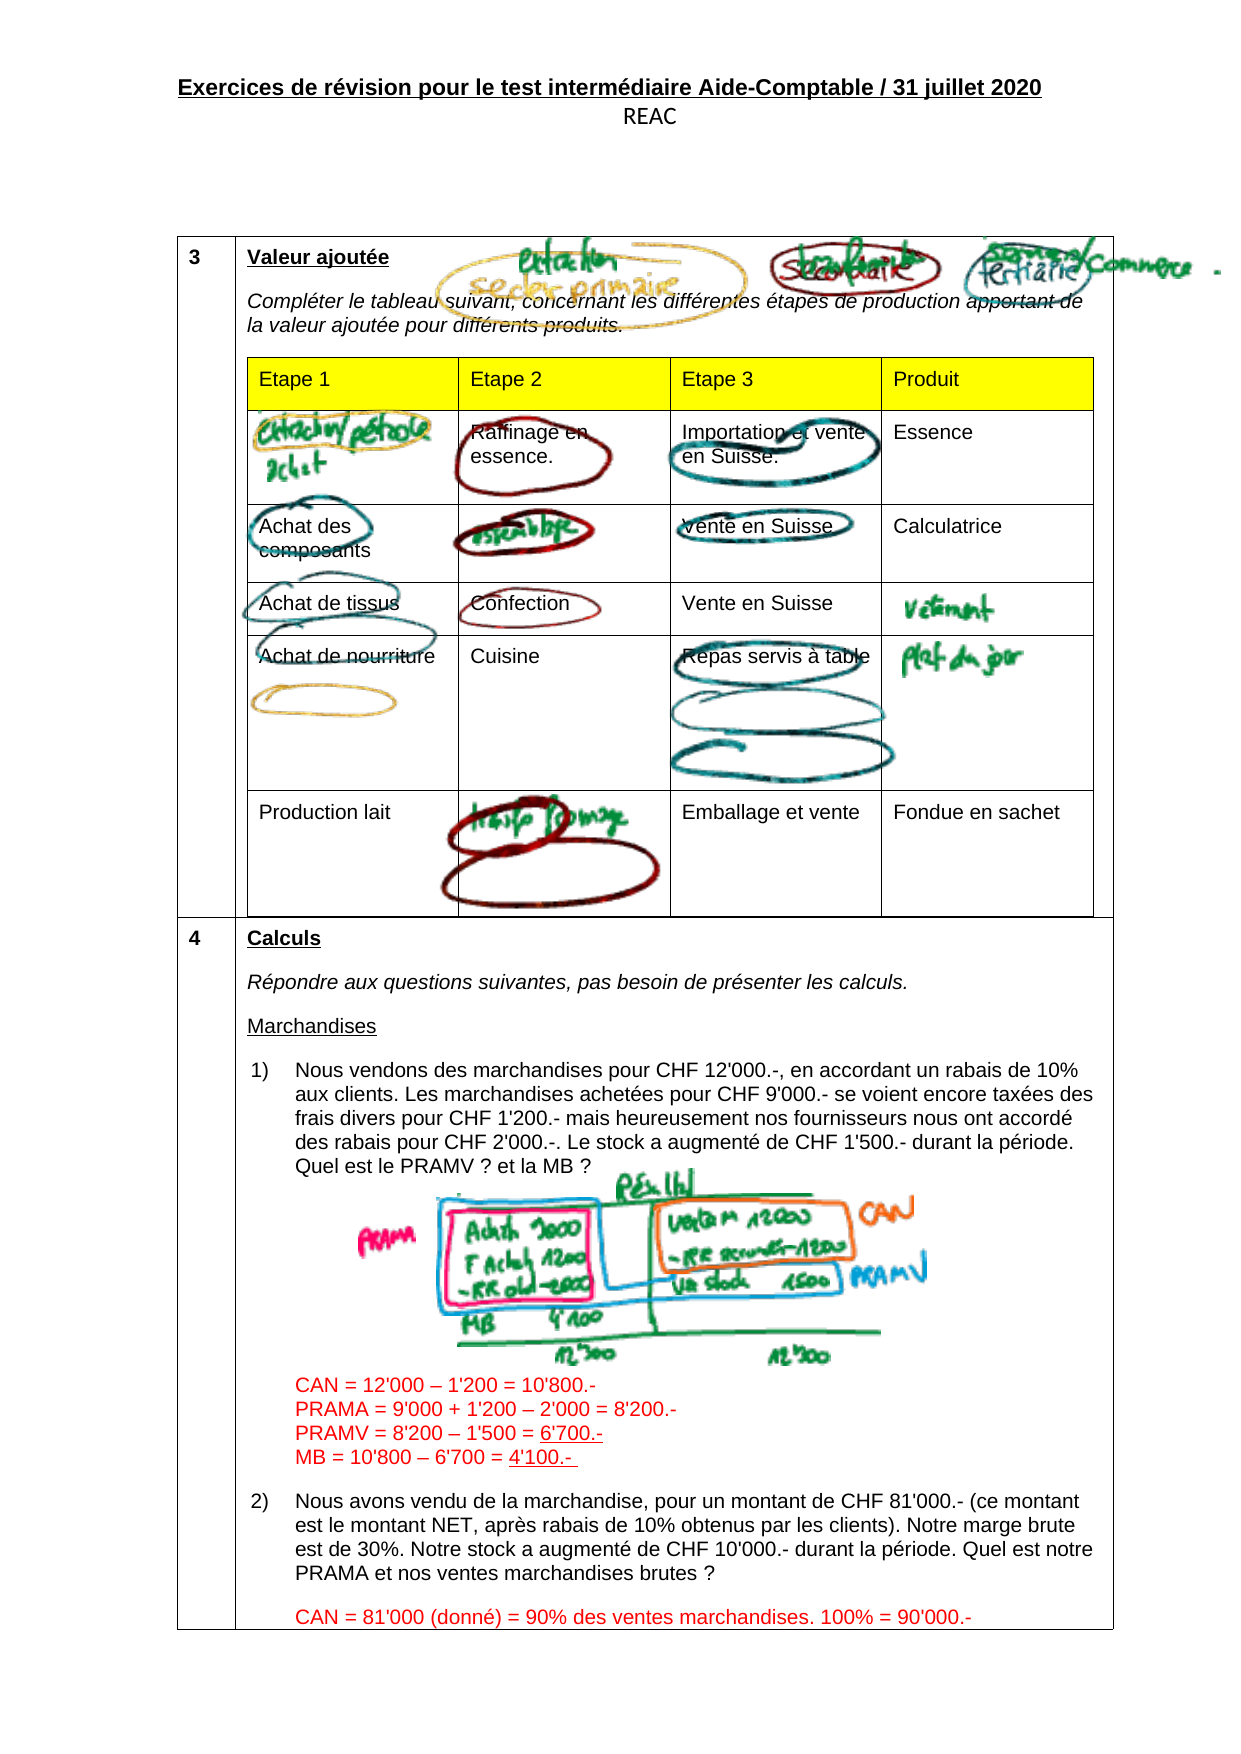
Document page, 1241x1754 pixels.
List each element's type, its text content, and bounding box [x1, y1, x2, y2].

picture [428, 236, 756, 336]
picture [451, 581, 609, 635]
picture [436, 1287, 444, 1316]
picture [448, 410, 621, 563]
picture [436, 1168, 927, 1366]
picture [763, 236, 948, 303]
table_cell Valeur ajoutée Compléter le tableau suivant, concernant les différentes étapes de production apportant de la valeur ajoutée pour différents produits. [236, 237, 1113, 917]
picture [358, 1225, 416, 1259]
table_cell 4 [178, 918, 235, 1629]
picture [670, 504, 862, 549]
picture [244, 678, 404, 722]
picture [235, 564, 445, 672]
picture [435, 635, 1024, 916]
picture [662, 413, 889, 493]
picture [905, 593, 997, 625]
table_cell 3 [178, 237, 235, 917]
picture [246, 405, 438, 482]
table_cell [236, 918, 1113, 1629]
picture [241, 490, 381, 563]
picture [957, 236, 1221, 312]
